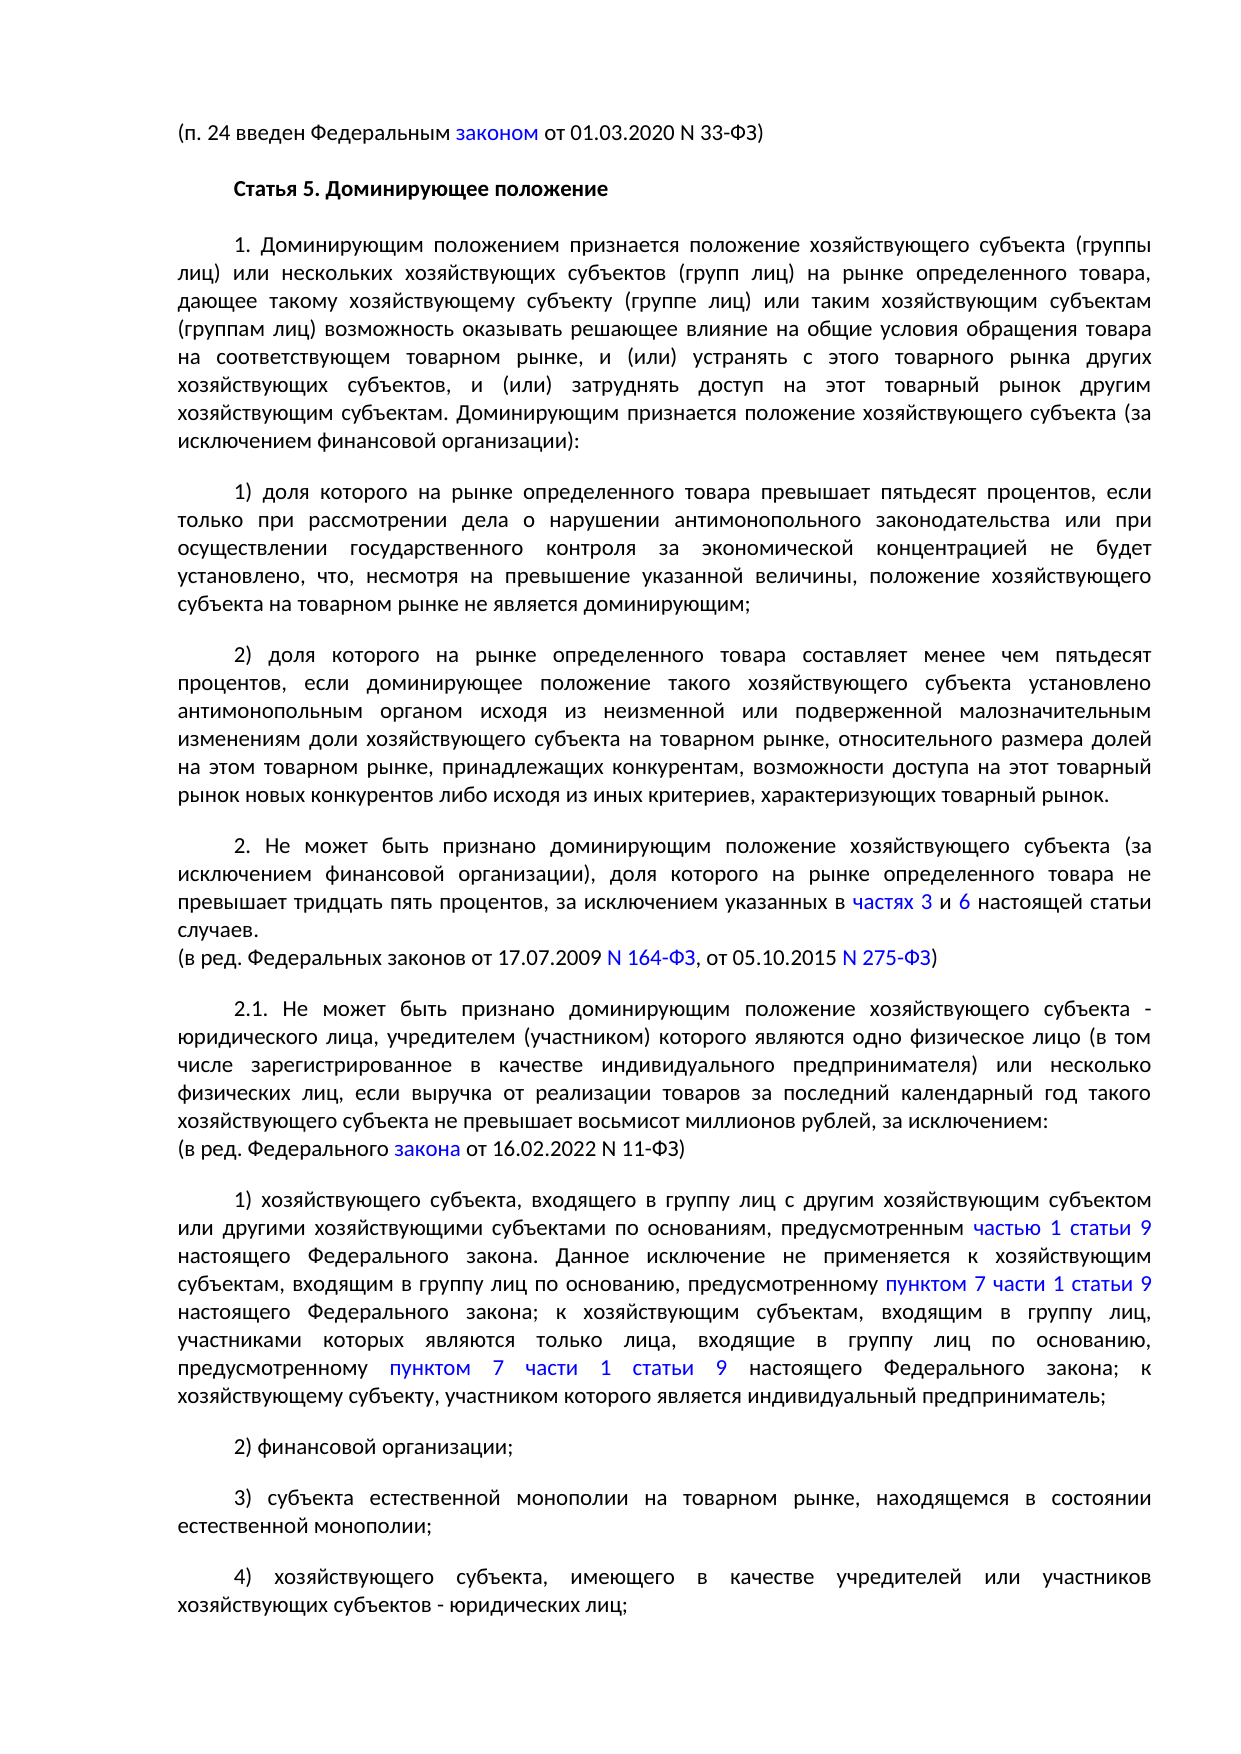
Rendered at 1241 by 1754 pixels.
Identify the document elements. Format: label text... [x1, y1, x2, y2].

text 2.1. Не может быть признано доминирующим положение хозяйствующего субъекта - юридического лица, учредителем (участником) которого являются одно физическое лицо (в том числе зарегистрированное в качестве индивидуального предпринимателя) или несколько физических лиц, если выручка от реализации товаров за последний календарный год такого хозяйствующего субъекта не превышает восьмисот миллионов рублей, за исключением: [177, 994, 1152, 1134]
text 4) хозяйствующего субъекта, имеющего в качестве учредителей или участников хозяйствующих субъектов - юридических лиц; [177, 1562, 1152, 1618]
text 2. Не может быть признано доминирующим положение хозяйствующего субъекта (за исключением финансовой организации), доля которого на рынке определенного товара не превышает тридцать пять процентов, за исключением указанных в частях 3 и 6 настоящей статьи случаев. [177, 831, 1152, 943]
text 1. Доминирующим положением признается положение хозяйствующего субъекта (группы лиц) или нескольких хозяйствующих субъектов (групп лиц) на рынке определенного товара, дающее такому хозяйствующему субъекту (группе лиц) или таким хозяйствующим субъектам (группам лиц) возможность оказывать решающее влияние на общие условия обращения товара на соответствующем товарном рынке, и (или) устранять с этого товарного рынка других хозяйствующих субъектов, и (или) затруднять доступ на этот товарный рынок другим хозяйствующим субъектам. Доминирующим признается положение хозяйствующего субъекта (за исключением финансовой организации): [177, 230, 1152, 454]
text (в ред. Федеральных законов от 17.07.2009 N 164-ФЗ, от 05.10.2015 N 275-ФЗ) [177, 943, 1152, 971]
text 3) субъекта естественной монополии на товарном рынке, находящемся в состоянии естественной монополии; [177, 1483, 1152, 1539]
text (в ред. Федерального закона от 16.02.2022 N 11-ФЗ) [177, 1134, 1152, 1162]
title Статья 5. Доминирующее положение [177, 174, 1152, 202]
text (п. 24 введен Федеральным законом от 01.03.2020 N 33-ФЗ) [177, 118, 1152, 146]
text 2) финансовой организации; [177, 1432, 1152, 1461]
text 1) хозяйствующего субъекта, входящего в группу лиц с другим хозяйствующим субъектом или другими хозяйствующими субъектами по основаниям, предусмотренным частью 1 статьи 9 настоящего Федерального закона. Данное исключение не применяется к хозяйствующим субъектам, входящим в группу лиц по основанию, предусмотренному пунктом 7 части 1 статьи 9 настоящего Федерального закона; к хозяйствующим субъектам, входящим в группу лиц, участниками которых являются только лица, входящие в группу лиц по основанию, предусмотренному пунктом 7 части 1 статьи 9 настоящего Федерального закона; к хозяйствующему субъекту, участником которого является индивидуальный предприниматель; [177, 1185, 1152, 1409]
text 1) доля которого на рынке определенного товара превышает пятьдесят процентов, если только при рассмотрении дела о нарушении антимонопольного законодательства или при осуществлении государственного контроля за экономической концентрацией не будет установлено, что, несмотря на превышение указанной величины, положение хозяйствующего субъекта на товарном рынке не является доминирующим; [177, 477, 1152, 617]
text 2) доля которого на рынке определенного товара составляет менее чем пятьдесят процентов, если доминирующее положение такого хозяйствующего субъекта установлено антимонопольным органом исходя из неизменной или подверженной малозначительным изменениям доли хозяйствующего субъекта на товарном рынке, относительного размера долей на этом товарном рынке, принадлежащих конкурентам, возможности доступа на этот товарный рынок новых конкурентов либо исходя из иных критериев, характеризующих товарный рынок. [177, 640, 1152, 808]
